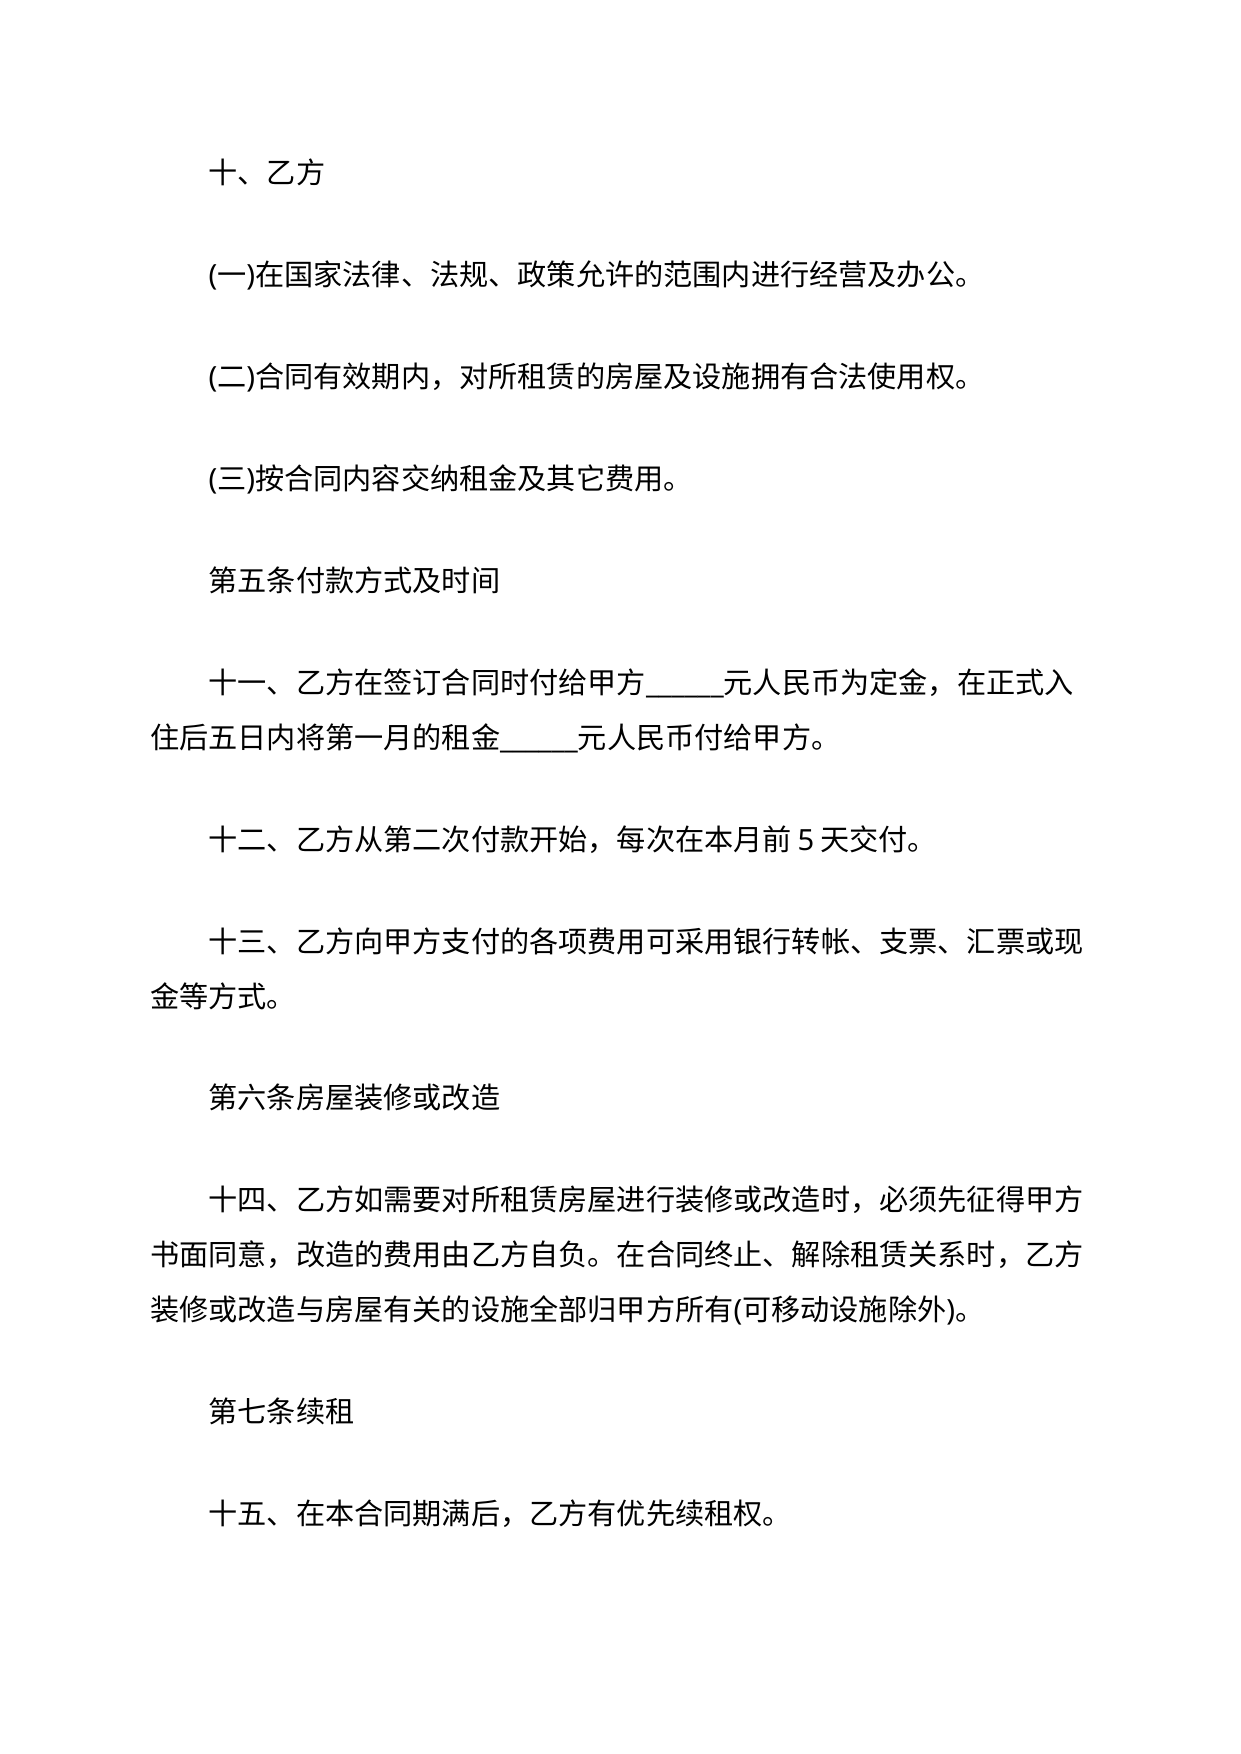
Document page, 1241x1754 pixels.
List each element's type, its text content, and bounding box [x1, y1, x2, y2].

text 第五条付款方式及时间 [150, 558, 1090, 600]
text 十三、乙方向甲方支付的各项费用可采用银行转帐、支票、汇票或现金等方式。 [150, 918, 1090, 1016]
text 十四、乙方如需要对所租赁房屋进行装修或改造时，必须先征得甲方书面同意，改造的费用由乙方自负。在合同终止、解除租赁关系时，乙方装修或改造与房屋有关的设施全部归甲方所有(可移动设施除外)。 [150, 1177, 1090, 1329]
text (三)按合同内容交纳租金及其它费用。 [150, 456, 1090, 498]
text 第七条续租 [150, 1389, 1090, 1431]
text 第六条房屋装修或改造 [150, 1075, 1090, 1117]
text 十一、乙方在签订合同时付给甲方______元人民币为定金，在正式入住后五日内将第一月的租金______元人民币付给甲方。 [150, 659, 1090, 757]
text (一)在国家法律、法规、政策允许的范围内进行经营及办公。 [150, 252, 1090, 294]
text 十、乙方 [150, 150, 1090, 192]
text 十五、在本合同期满后，乙方有优先续租权。 [150, 1490, 1090, 1533]
text (二)合同有效期内，对所租赁的房屋及设施拥有合法使用权。 [150, 354, 1090, 396]
text 十二、乙方从第二次付款开始，每次在本月前5天交付。 [150, 816, 1090, 859]
